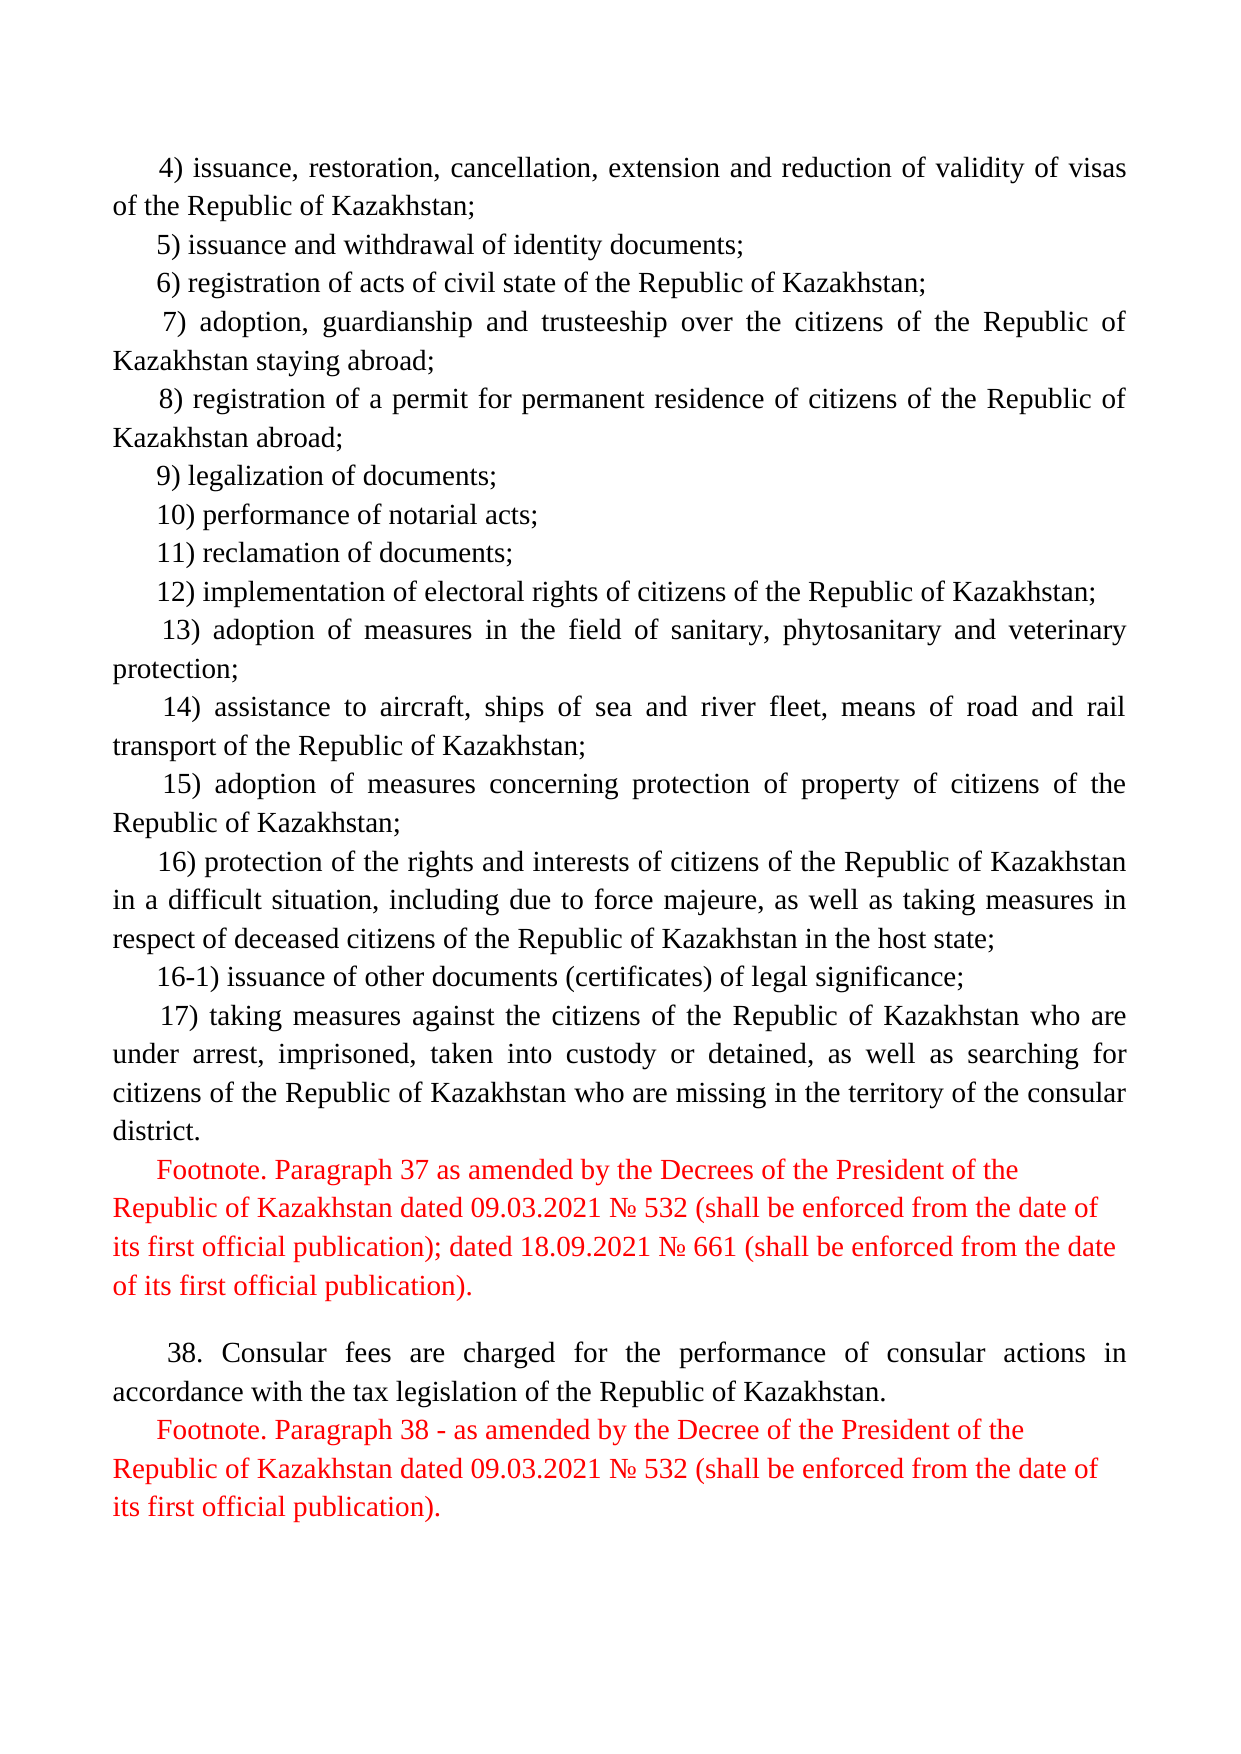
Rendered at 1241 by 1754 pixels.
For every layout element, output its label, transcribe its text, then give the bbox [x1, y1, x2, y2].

text 8) registration of a permit for permanent residence of citizens of the Republic of Kazakhstan abroad; [112, 381, 1128, 453]
text 9) legalization of documents; [112, 458, 1128, 492]
text 7) adoption, guardianship and trusteeship over the citizens of the Republic of Kazakhstan staying abroad; [112, 304, 1128, 376]
text 10) performance of notarial acts; [112, 497, 1128, 530]
text 5) issuance and withdrawal of identity documents; [112, 227, 1128, 261]
text 6) registration of acts of civil state of the Republic of Kazakhstan; [112, 266, 1128, 299]
text 38. Consular fees are charged for the performance of consular actions in accordance with the tax legislation of the Republic of Kazakhstan. [112, 1335, 1128, 1407]
text 13) adoption of measures in the field of sanitary, phytosanitary and veterinary protection; [112, 612, 1128, 684]
text 4) issuance, restoration, cancellation, extension and reduction of validity of visas of the Republic of Kazakhstan; [112, 150, 1128, 222]
text Footnote. Paragraph 37 as amended by the Decrees of the President of the Republic of Kazakhstan dated 09.03.2021 № 532 (shall be enforced from the date of its first official publication); dated 18.09.2021 № 661 (shall be enforced from the date of its first official publication). [112, 1152, 1128, 1331]
text 14) assistance to aircraft, ships of sea and river fleet, means of road and rail transport of the Republic of Kazakhstan; [112, 689, 1128, 762]
text Footnote. Paragraph 38 - as amended by the Decree of the President of the Republic of Kazakhstan dated 09.03.2021 № 532 (shall be enforced from the date of its first official publication). [112, 1412, 1128, 1553]
text 17) taking measures against the citizens of the Republic of Kazakhstan who are under arrest, imprisoned, taken into custody or detained, as well as searching for citizens of the Republic of Kazakhstan who are missing in the territory of the consular district. [112, 998, 1128, 1147]
text 12) implementation of electoral rights of citizens of the Republic of Kazakhstan; [112, 574, 1128, 607]
text 15) adoption of measures concerning protection of property of citizens of the Republic of Kazakhstan; [112, 767, 1128, 839]
text 11) reclamation of documents; [112, 535, 1128, 569]
text 16-1) issuance of other documents (certificates) of legal significance; [112, 959, 1128, 993]
text 16) protection of the rights and interests of citizens of the Republic of Kazakhstan in a difficult situation, including due to force majeure, as well as taking measures in respect of deceased citizens of the Republic of Kazakhstan in the host state; [112, 844, 1128, 954]
